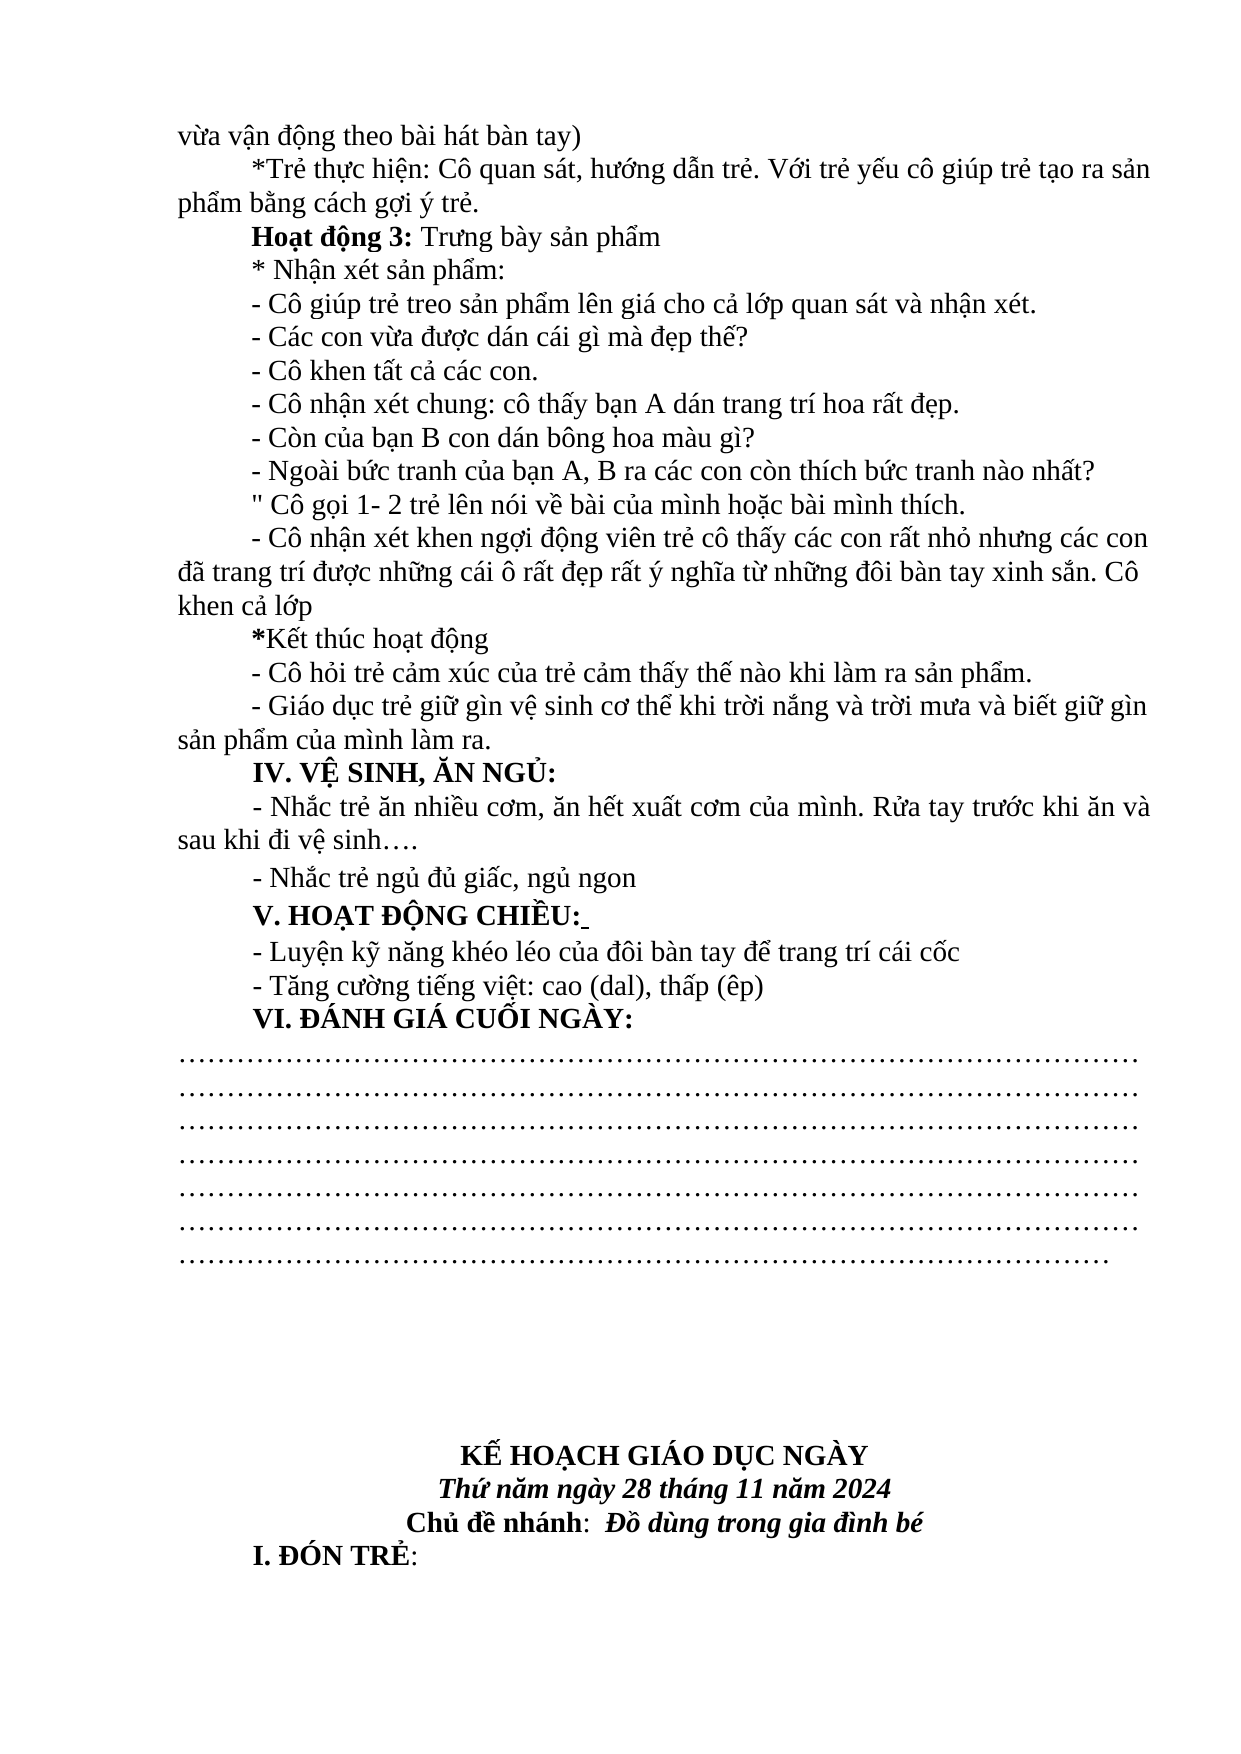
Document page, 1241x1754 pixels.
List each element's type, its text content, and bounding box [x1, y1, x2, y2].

text …………………………………………………………………………………………………………………………………………………………………………………………………………………………………………………………………………………………………………………………………………………………………………………………………………………………………………………………………………………………………………………………………………………………………………………………………………………………………… [177, 1035, 1152, 1270]
text VI. ĐÁNH GIÁ CUỐI NGÀY: [177, 1002, 1152, 1035]
text - Luyện kỹ năng khéo léo của đôi bàn tay để trang trí cái cốc [177, 934, 1152, 968]
text V. HOẠT ĐỘNG CHIỀU: [177, 898, 1152, 931]
text - Tăng cường tiếng việt: cao (dal), thấp (êp) [177, 968, 1152, 1002]
text - Nhắc trẻ ngủ đủ giấc, ngủ ngon [177, 860, 1152, 894]
text - Nhắc trẻ ăn nhiều cơm, ăn hết xuất cơm của mình. Rửa tay trước khi ăn và sau khi đi vệ sinh…. [177, 789, 1152, 856]
text * Nhận xét sản phẩm: - Cô giúp trẻ treo sản phẩm lên giá cho cả lớp quan sát và nhận xét. - Các con vừa được dán cái gì mà đẹp thế? - Cô khen tất cả các con. - Cô nhận xét chung: cô thấy bạn A dán trang trí hoa rất đẹp. - Còn của bạn B con dán bông hoa màu gì? - Ngoài bức tranh của bạn A, B ra các con còn thích bức tranh nào nhất? " Cô gọi 1- 2 trẻ lên nói về bài của mình hoặc bài mình thích. - Cô nhận xét khen ngợi động viên trẻ cô thấy các con rất nhỏ nhưng các con đã trang trí được những cái ô rất đẹp rất ý nghĩa từ những đôi bàn tay xinh sắn. Cô khen cả lớp *Kết thúc hoạt động - Cô hỏi trẻ cảm xúc của trẻ cảm thấy thế nào khi làm ra sản phẩm. - Giáo dục trẻ giữ gìn vệ sinh cơ thể khi trời nắng và trời mưa và biết giữ gìn sản phẩm của mình làm ra. [177, 252, 1152, 755]
text Thứ năm ngày 28 tháng 11 năm 2024 [177, 1471, 1152, 1505]
text KẾ HOẠCH GIÁO DỤC NGÀY [177, 1438, 1152, 1471]
text I. ĐÓN TRẺ: [177, 1538, 1152, 1572]
text Chủ đề nhánh: Đồ dùng trong gia đình bé [177, 1505, 1152, 1538]
text IV. VỆ SINH, ĂN NGỦ: [177, 755, 1152, 789]
